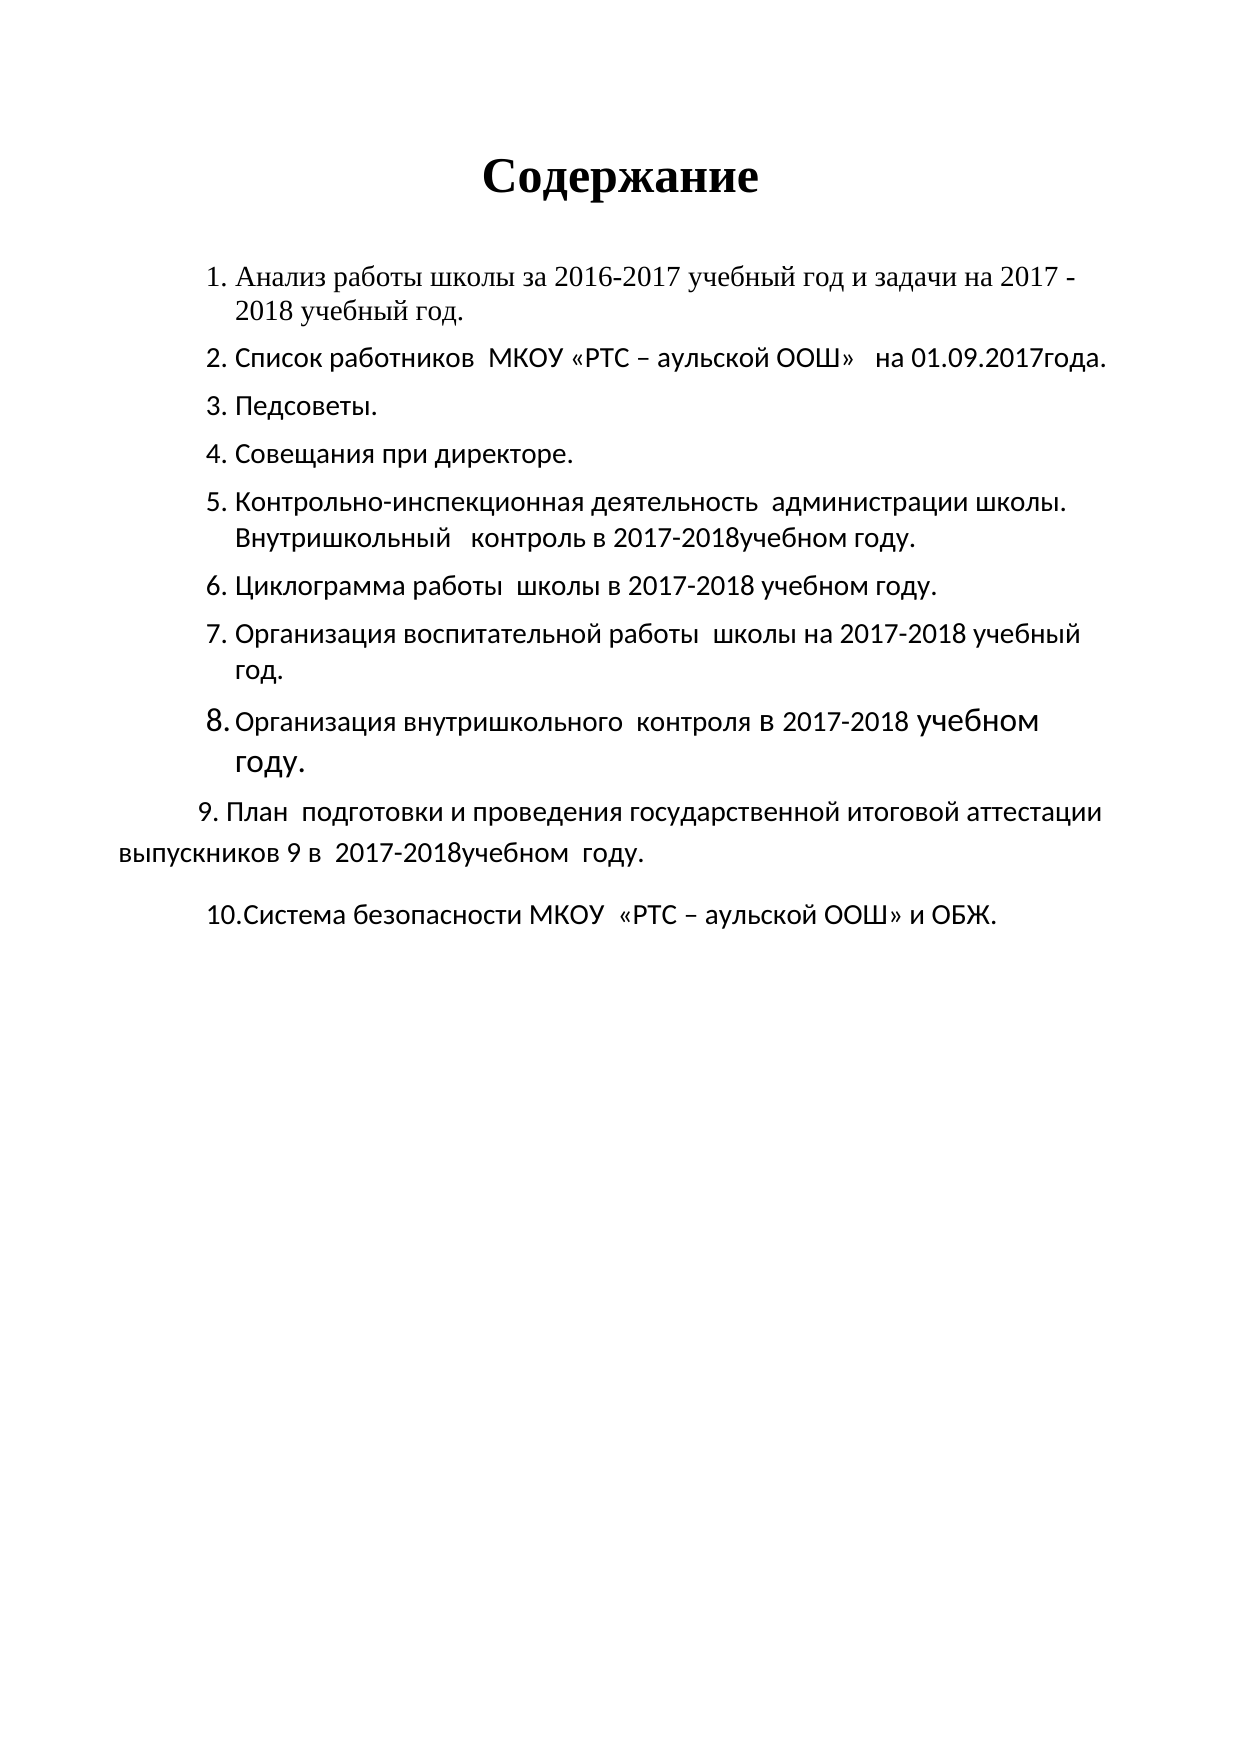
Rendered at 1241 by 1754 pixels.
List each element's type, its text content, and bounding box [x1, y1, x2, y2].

list Совещания при директоре. [206, 435, 1124, 471]
list Анализ работы школы за 2016-2017 учебный год и задачи на 2017 -2018 учебный год. [206, 259, 1124, 327]
subtitle Содержание [118, 146, 1122, 204]
list Организация воспитательной работы школы на 2017-2018 учебный год. [206, 615, 1124, 687]
text 9. План подготовки и проведения государственной итоговой аттестации выпускников 9 в 2017-2018учебном году. [118, 793, 1122, 869]
list Контрольно-инспекционная деятельность администрации школы. Внутришкольный контроль в 2017-2018учебном году. [206, 483, 1124, 555]
list Организация внутришкольного контроля в 2017-2018 учебном году. [206, 699, 1124, 781]
list Педсоветы. [206, 387, 1124, 423]
list Система безопасности МКОУ «РТС – аульской ООШ» и ОБЖ. [206, 896, 1122, 931]
list Список работников МКОУ «РТС – аульской ООШ» на 01.09.2017года. [206, 339, 1124, 375]
list Циклограмма работы школы в 2017-2018 учебном году. [206, 567, 1124, 603]
